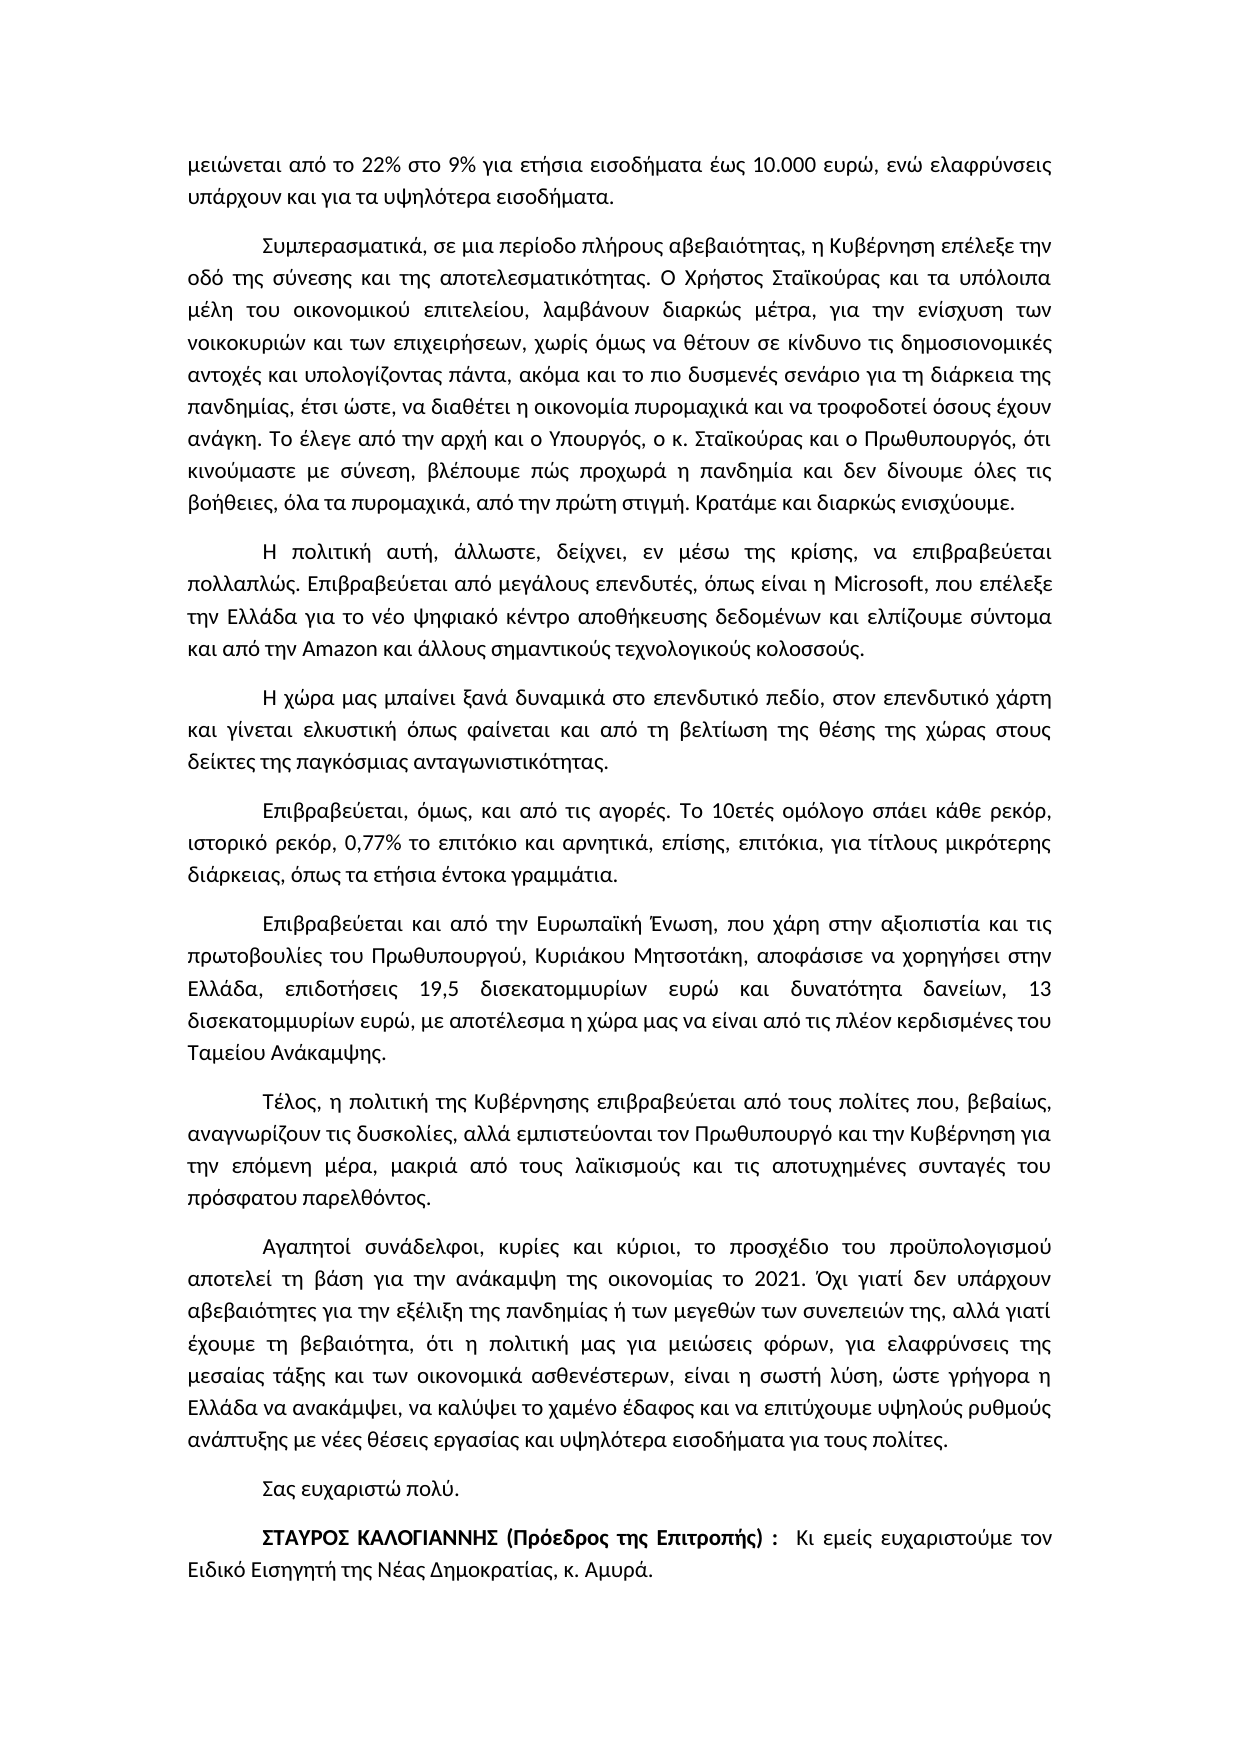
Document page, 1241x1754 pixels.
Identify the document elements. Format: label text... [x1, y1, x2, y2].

text Η πολιτική αυτή, άλλωστε, δείχνει, εν μέσω της κρίσης, να επιβραβεύεται πολλαπλώς. Επιβραβεύεται από μεγάλους επενδυτές, όπως είναι η Microsoft, που επέλεξε την Ελλάδα για το νέο ψηφιακό κέντρο αποθήκευσης δεδομένων και ελπίζουμε σύντομα και από την Amazon και άλλους σημαντικούς τεχνολογικούς κολοσσούς. [187, 537, 1053, 662]
text Επιβραβεύεται, όμως, και από τις αγορές. Το 10ετές ομόλογο σπάει κάθε ρεκόρ, ιστορικό ρεκόρ, 0,77% το επιτόκιο και αρνητικά, επίσης, επιτόκια, για τίτλους μικρότερης διάρκειας, όπως τα ετήσια έντοκα γραμμάτια. [187, 796, 1053, 888]
text Σας ευχαριστώ πολύ. [187, 1474, 1053, 1502]
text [187, 150, 1053, 210]
text Αγαπητοί συνάδελφοι, κυρίες και κύριοι, το προσχέδιο του προϋπολογισμού αποτελεί τη βάση για την ανάκαμψη της οικονομίας το 2021. Όχι γιατί δεν υπάρχουν αβεβαιότητες για την εξέλιξη της πανδημίας ή των μεγεθών των συνεπειών της, αλλά γιατί έχουμε τη βεβαιότητα, ότι η πολιτική μας για μειώσεις φόρων, για ελαφρύνσεις της μεσαίας τάξης και των οικονομικά ασθενέστερων, είναι η σωστή λύση, ώστε γρήγορα η Ελλάδα να ανακάμψει, να καλύψει το χαμένο έδαφος και να επιτύχουμε υψηλούς ρυθμούς ανάπτυξης με νέες θέσεις εργασίας και υψηλότερα εισοδήματα για τους πολίτες. [187, 1232, 1053, 1453]
text Επιβραβεύεται και από την Ευρωπαϊκή Ένωση, που χάρη στην αξιοπιστία και τις πρωτοβουλίες του Πρωθυπουργού, Κυριάκου Μητσοτάκη, αποφάσισε να χορηγήσει στην Ελλάδα, επιδοτήσεις 19,5 δισεκατομμυρίων ευρώ και δυνατότητα δανείων, 13 δισεκατομμυρίων ευρώ, με αποτέλεσμα η χώρα μας να είναι από τις πλέον κερδισμένες του Ταμείου Ανάκαμψης. [187, 909, 1053, 1066]
text ΣΤΑΥΡΟΣ ΚΑΛΟΓΙΑΝΝΗΣ (Πρόεδρος της Επιτροπής) : Κι εμείς ευχαριστούμε τον Ειδικό Εισηγητή της Νέας Δημοκρατίας, κ. Αμυρά. [187, 1523, 1053, 1583]
text Τέλος, η πολιτική της Κυβέρνησης επιβραβεύεται από τους πολίτες που, βεβαίως, αναγνωρίζουν τις δυσκολίες, αλλά εμπιστεύονται τον Πρωθυπουργό και την Κυβέρνηση για την επόμενη μέρα, μακριά από τους λαϊκισμούς και τις αποτυχημένες συνταγές του πρόσφατου παρελθόντος. [187, 1087, 1053, 1211]
text Η χώρα μας μπαίνει ξανά δυναμικά στο επενδυτικό πεδίο, στον επενδυτικό χάρτη και γίνεται ελκυστική όπως φαίνεται και από τη βελτίωση της θέσης της χώρας στους δείκτες της παγκόσμιας ανταγωνιστικότητας. [187, 683, 1053, 775]
text Συμπερασματικά, σε μια περίοδο πλήρους αβεβαιότητας, η Κυβέρνηση επέλεξε την οδό της σύνεσης και της αποτελεσματικότητας. Ο Χρήστος Σταϊκούρας και τα υπόλοιπα μέλη του οικονομικού επιτελείου, λαμβάνουν διαρκώς μέτρα, για την ενίσχυση των νοικοκυριών και των επιχειρήσεων, χωρίς όμως να θέτουν σε κίνδυνο τις δημοσιονομικές αντοχές και υπολογίζοντας πάντα, ακόμα και το πιο δυσμενές σενάριο για τη διάρκεια της πανδημίας, έτσι ώστε, να διαθέτει η οικονομία πυρομαχικά και να τροφοδοτεί όσους έχουν ανάγκη. Το έλεγε από την αρχή και ο Υπουργός, ο κ. Σταϊκούρας και ο Πρωθυπουργός, ότι κινούμαστε με σύνεση, βλέπουμε πώς προχωρά η πανδημία και δεν δίνουμε όλες τις βοήθειες, όλα τα πυρομαχικά, από την πρώτη στιγμή. Κρατάμε και διαρκώς ενισχύουμε. [187, 231, 1053, 517]
